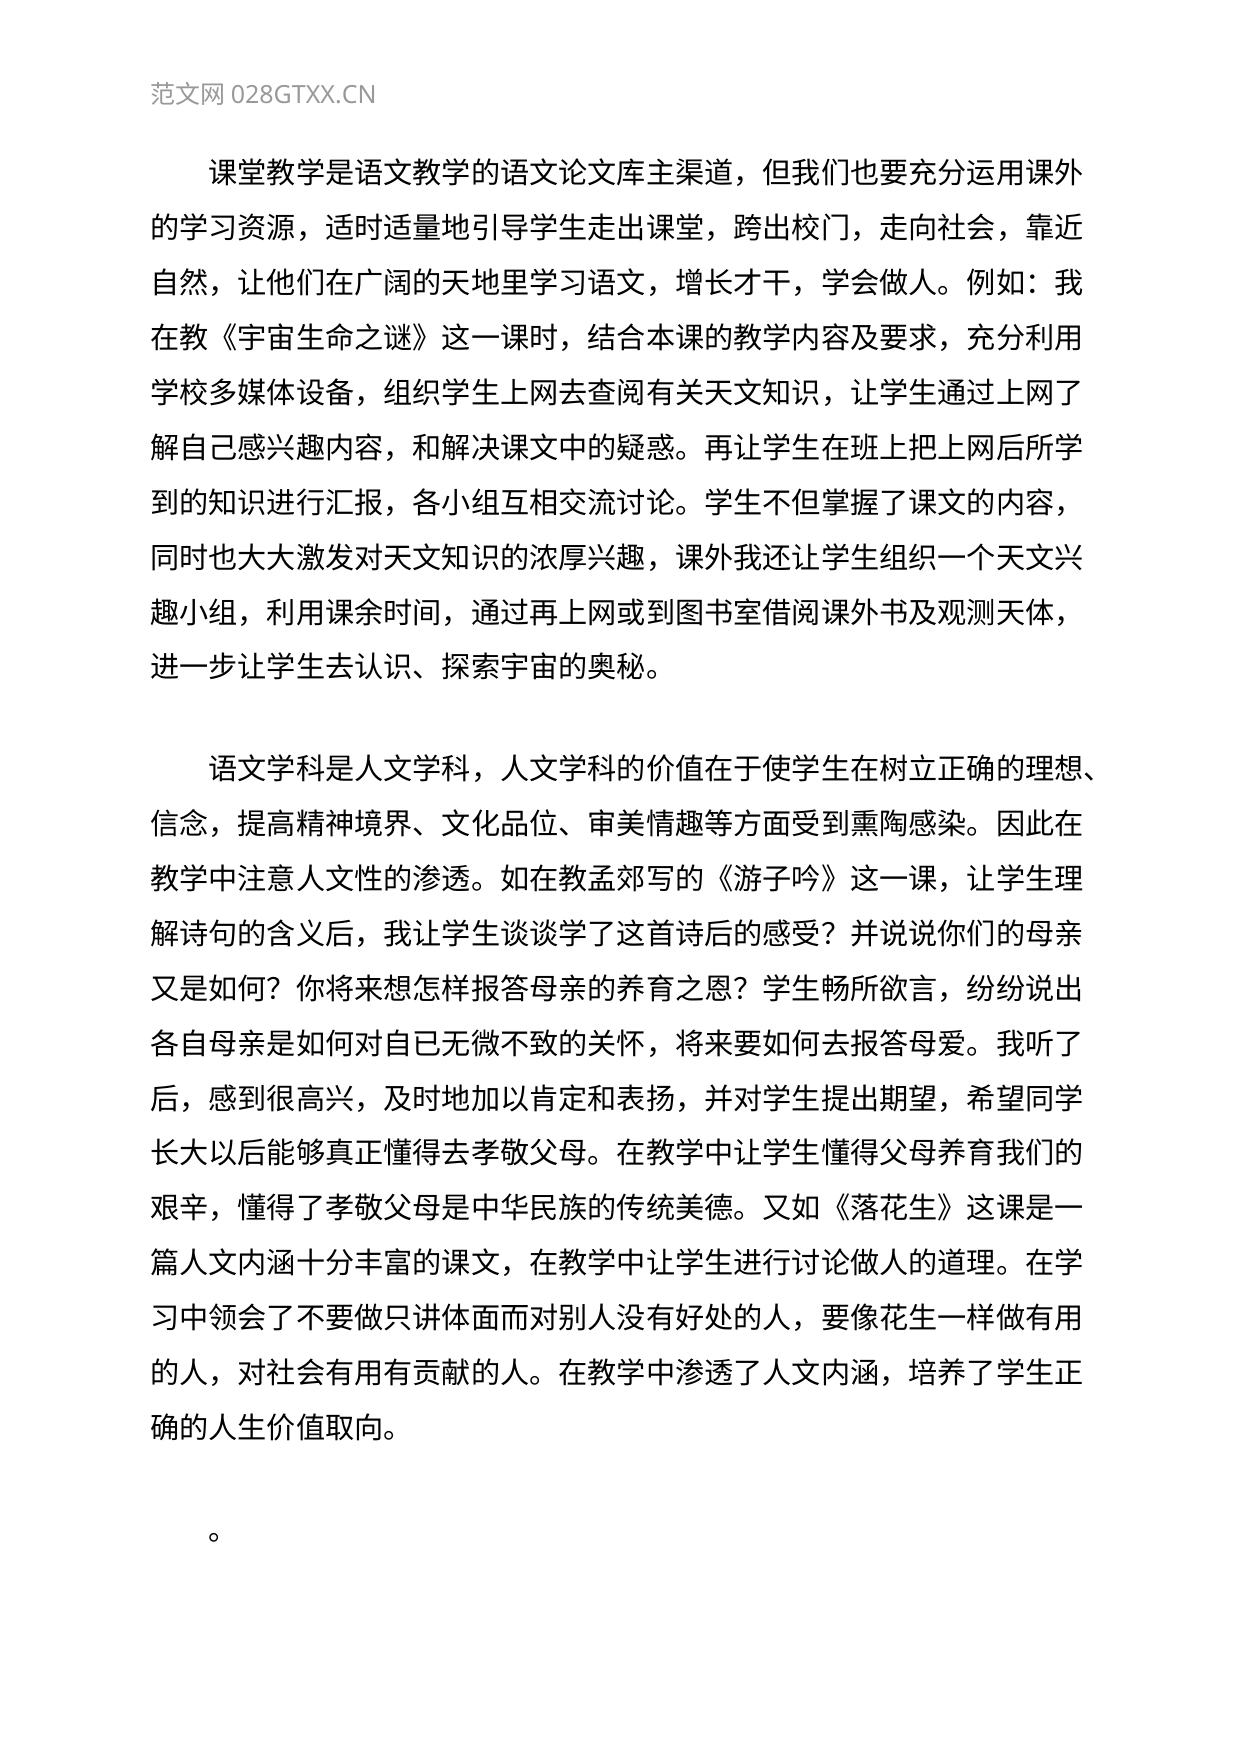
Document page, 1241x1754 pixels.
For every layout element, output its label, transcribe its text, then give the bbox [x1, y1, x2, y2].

text 课堂教学是语文教学的语文论文库主渠道，但我们也要充分运用课外的学习资源，适时适量地引导学生走出课堂，跨出校门，走向社会，靠近自然，让他们在广阔的天地里学习语文，增长才干，学会做人。例如：我在教《宇宙生命之谜》这一课时，结合本课的教学内容及要求，充分利用学校多媒体设备，组织学生上网去查阅有关天文知识，让学生通过上网了解自己感兴趣内容，和解决课文中的疑惑。再让学生在班上把上网后所学到的知识进行汇报，各小组互相交流讨论。学生不但掌握了课文的内容，同时也大大激发对天文知识的浓厚兴趣，课外我还让学生组织一个天文兴趣小组，利用课余时间，通过再上网或到图书室借阅课外书及观测天体，进一步让学生去认识、探索宇宙的奥秘。 [150, 150, 1090, 686]
text 。 [150, 1506, 1090, 1549]
text 语文学科是人文学科，人文学科的价值在于使学生在树立正确的理想、信念，提高精神境界、文化品位、审美情趣等方面受到熏陶感染。因此在教学中注意人文性的渗透。如在教孟郊写的《游子吟》这一课，让学生理解诗句的含义后，我让学生谈谈学了这首诗后的感受？并说说你们的母亲又是如何？你将来想怎样报答母亲的养育之恩？学生畅所欲言，纷纷说出各自母亲是如何对自已无微不致的关怀，将来要如何去报答母爱。我听了后，感到很高兴，及时地加以肯定和表扬，并对学生提出期望，希望同学长大以后能够真正懂得去孝敬父母。在教学中让学生懂得父母养育我们的艰辛，懂得了孝敬父母是中华民族的传统美德。又如《落花生》这课是一篇人文内涵十分丰富的课文，在教学中让学生进行讨论做人的道理。在学习中领会了不要做只讲体面而对别人没有好处的人，要像花生一样做有用的人，对社会有用有贡献的人。在教学中渗透了人文内涵，培养了学生正确的人生价值取向。 [150, 746, 1090, 1447]
